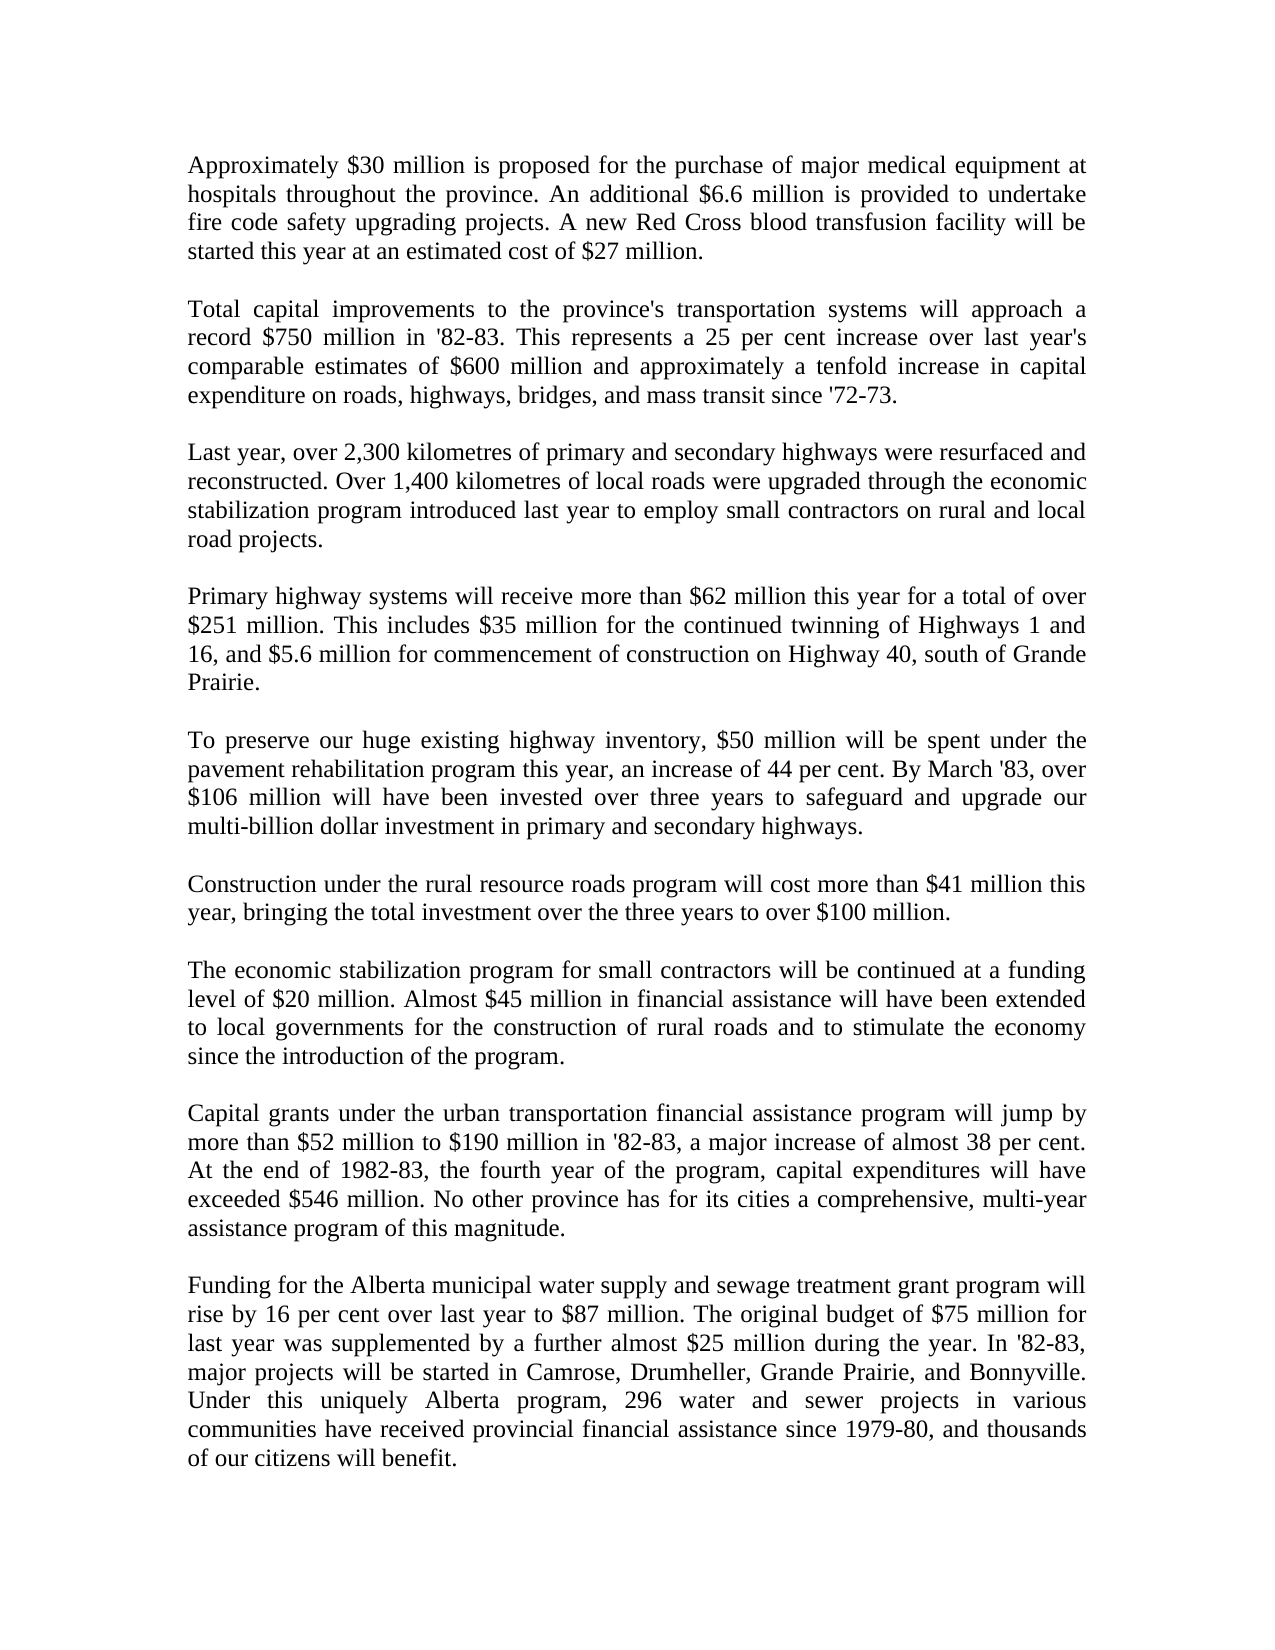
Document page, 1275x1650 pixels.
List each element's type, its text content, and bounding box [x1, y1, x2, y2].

text The economic stabilization program for small contractors will be continued at a funding level of $20 million. Almost $45 million in financial assistance will have been extended to local governments for the construction of rural roads and to stimulate the economy since the introduction of the program. [187, 955, 1087, 1070]
text Construction under the rural resource roads program will cost more than $41 million this year, bringing the total investment over the three years to over $100 million. [187, 869, 1087, 926]
text Funding for the Alberta municipal water supply and sewage treatment grant program will rise by 16 per cent over last year to $87 million. The original budget of $75 million for last year was supplemented by a further almost $25 million during the year. In '82-83, major projects will be started in Camrose, Drumheller, Grande Prairie, and Bonnyville. Under this uniquely Alberta program, 296 water and sewer projects in various communities have received provincial financial assistance since 1979-80, and thousands of our citizens will benefit. [187, 1271, 1087, 1472]
text Primary highway systems will receive more than $62 million this year for a total of over $251 million. This includes $35 million for the continued twinning of Highways 1 and 16, and $5.6 million for commencement of construction on Highway 40, south of Grande Prairie. [187, 581, 1087, 696]
text Approximately $30 million is proposed for the purchase of major medical equipment at hospitals throughout the province. An additional $6.6 million is provided to undertake fire code safety upgrading projects. A new Red Cross blood transfusion facility will be started this year at an estimated cost of $27 million. [187, 150, 1087, 265]
text Capital grants under the urban transportation financial assistance program will jump by more than $52 million to $190 million in '82-83, a major increase of almost 38 per cent. At the end of 1982-83, the fourth year of the program, capital expenditures will have exceeded $546 million. No other province has for its cities a comprehensive, multi-year assistance program of this magnitude. [187, 1098, 1087, 1242]
text Total capital improvements to the province's transportation systems will approach a record $750 million in '82-83. This represents a 25 per cent increase over last year's comparable estimates of $600 million and approximately a tenfold increase in capital expenditure on roads, highways, bridges, and mass transit since '72-73. [187, 294, 1087, 409]
text To preserve our huge existing highway inventory, $50 million will be spent under the pavement rehabilitation program this year, an increase of 44 per cent. By March '83, over $106 million will have been invested over three years to safeguard and upgrade our multi-billion dollar investment in primary and secondary highways. [187, 725, 1087, 840]
text Last year, over 2,300 kilometres of primary and secondary highways were resurfaced and reconstructed. Over 1,400 kilometres of local roads were upgraded through the economic stabilization program introduced last year to employ small contractors on rural and local road projects. [187, 437, 1087, 552]
